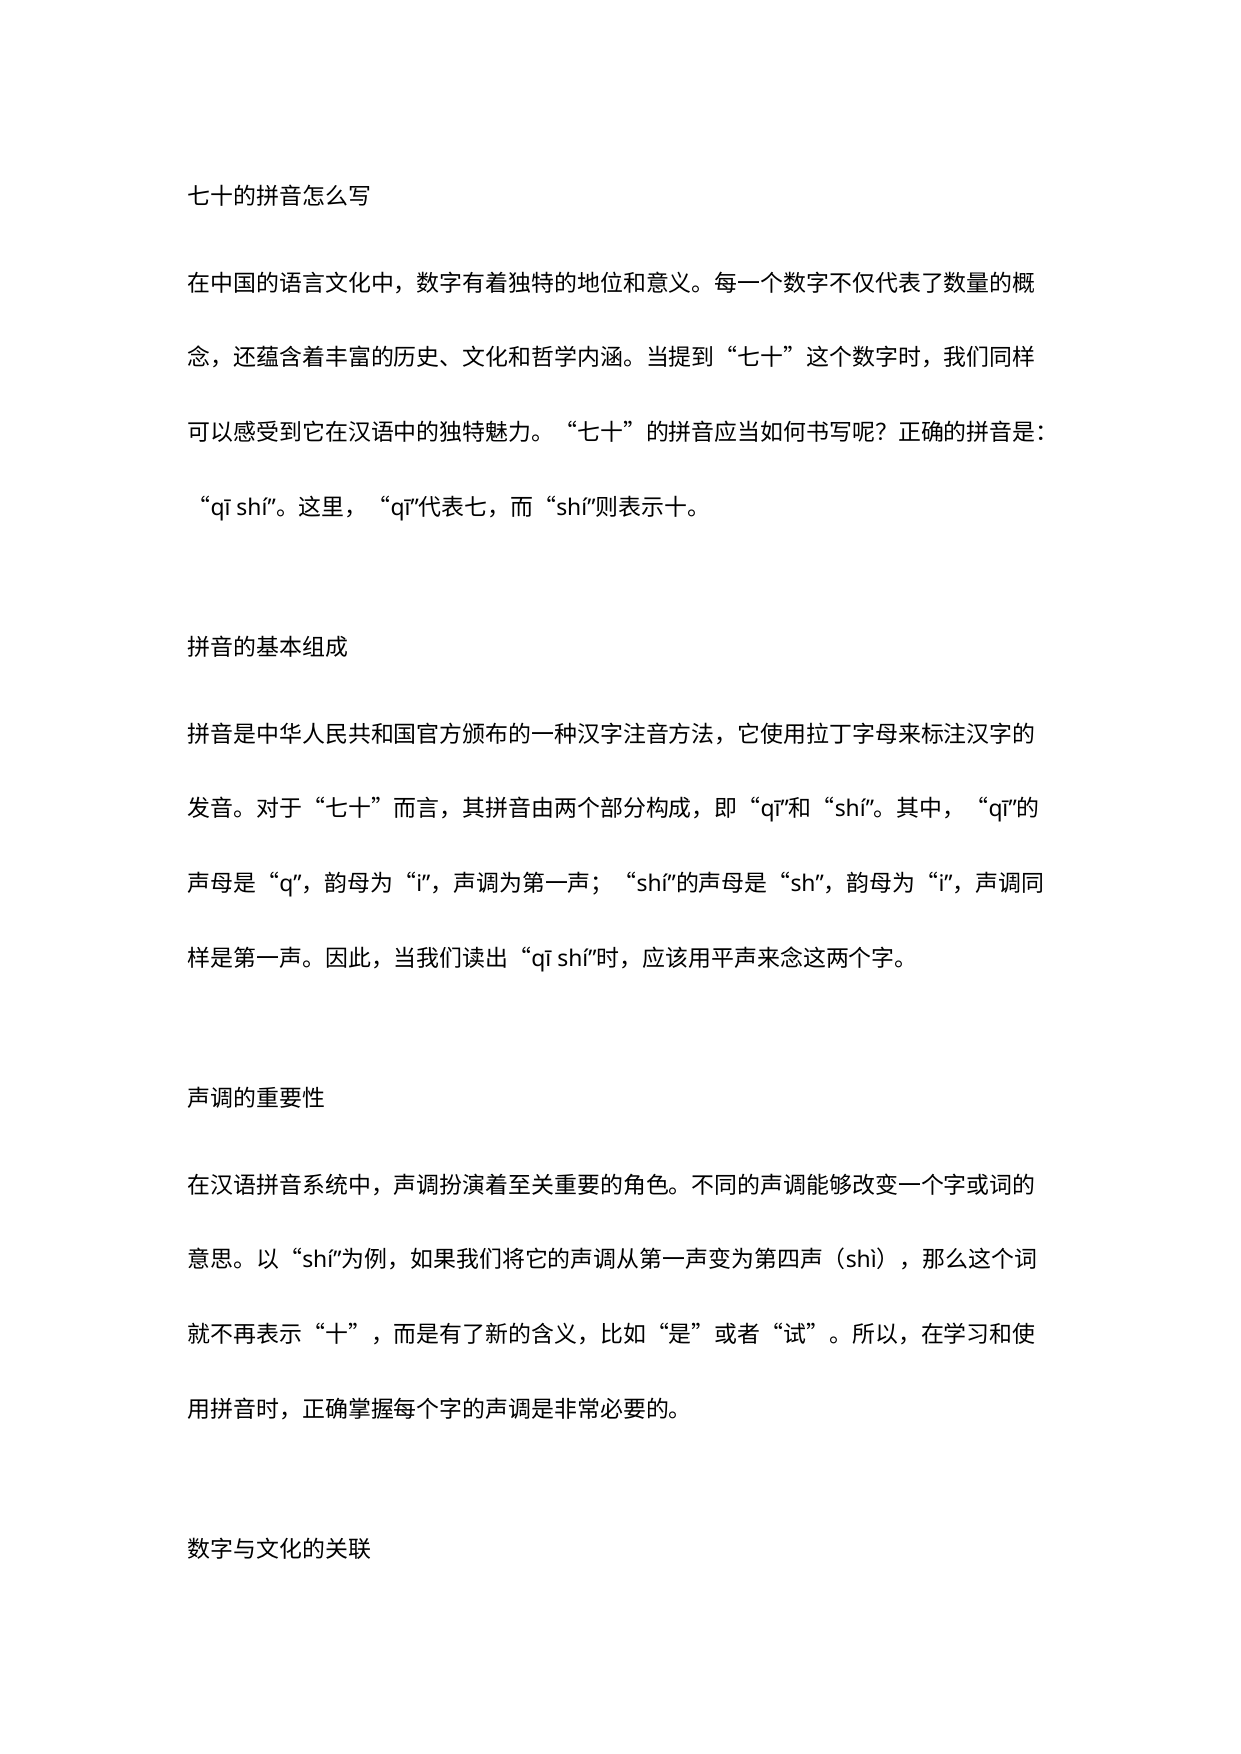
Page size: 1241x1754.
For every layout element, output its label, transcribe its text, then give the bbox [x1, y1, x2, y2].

text 拼音的基本组成 [187, 613, 1053, 678]
text 在中国的语言文化中，数字有着独特的地位和意义。每一个数字不仅代表了数量的概念，还蕴含着丰富的历史、文化和哲学内涵。当提到“七十”这个数字时，我们同样可以感受到它在汉语中的独特魅力。“七十”的拼音应当如何书写呢？正确的拼音是：“qī shí”。这里，“qī”代表七，而“shí”则表示十。 [187, 248, 1053, 538]
text 在汉语拼音系统中，声调扮演着至关重要的角色。不同的声调能够改变一个字或词的意思。以“shí”为例，如果我们将它的声调从第一声变为第四声（shì），那么这个词就不再表示“十”，而是有了新的含义，比如“是”或者“试”。所以，在学习和使用拼音时，正确掌握每个字的声调是非常必要的。 [187, 1151, 1053, 1440]
text 数字与文化的关联 [187, 1515, 1053, 1580]
text 七十的拼音怎么写 [187, 162, 1053, 227]
text 拼音是中华人民共和国官方颁布的一种汉字注音方法，它使用拉丁字母来标注汉字的发音。对于“七十”而言，其拼音由两个部分构成，即“qī”和“shí”。其中，“qī”的声母是“q”，韵母为“i”，声调为第一声；“shí”的声母是“sh”，韵母为“i”，声调同样是第一声。因此，当我们读出“qī shí”时，应该用平声来念这两个字。 [187, 700, 1053, 989]
text 声调的重要性 [187, 1064, 1053, 1129]
